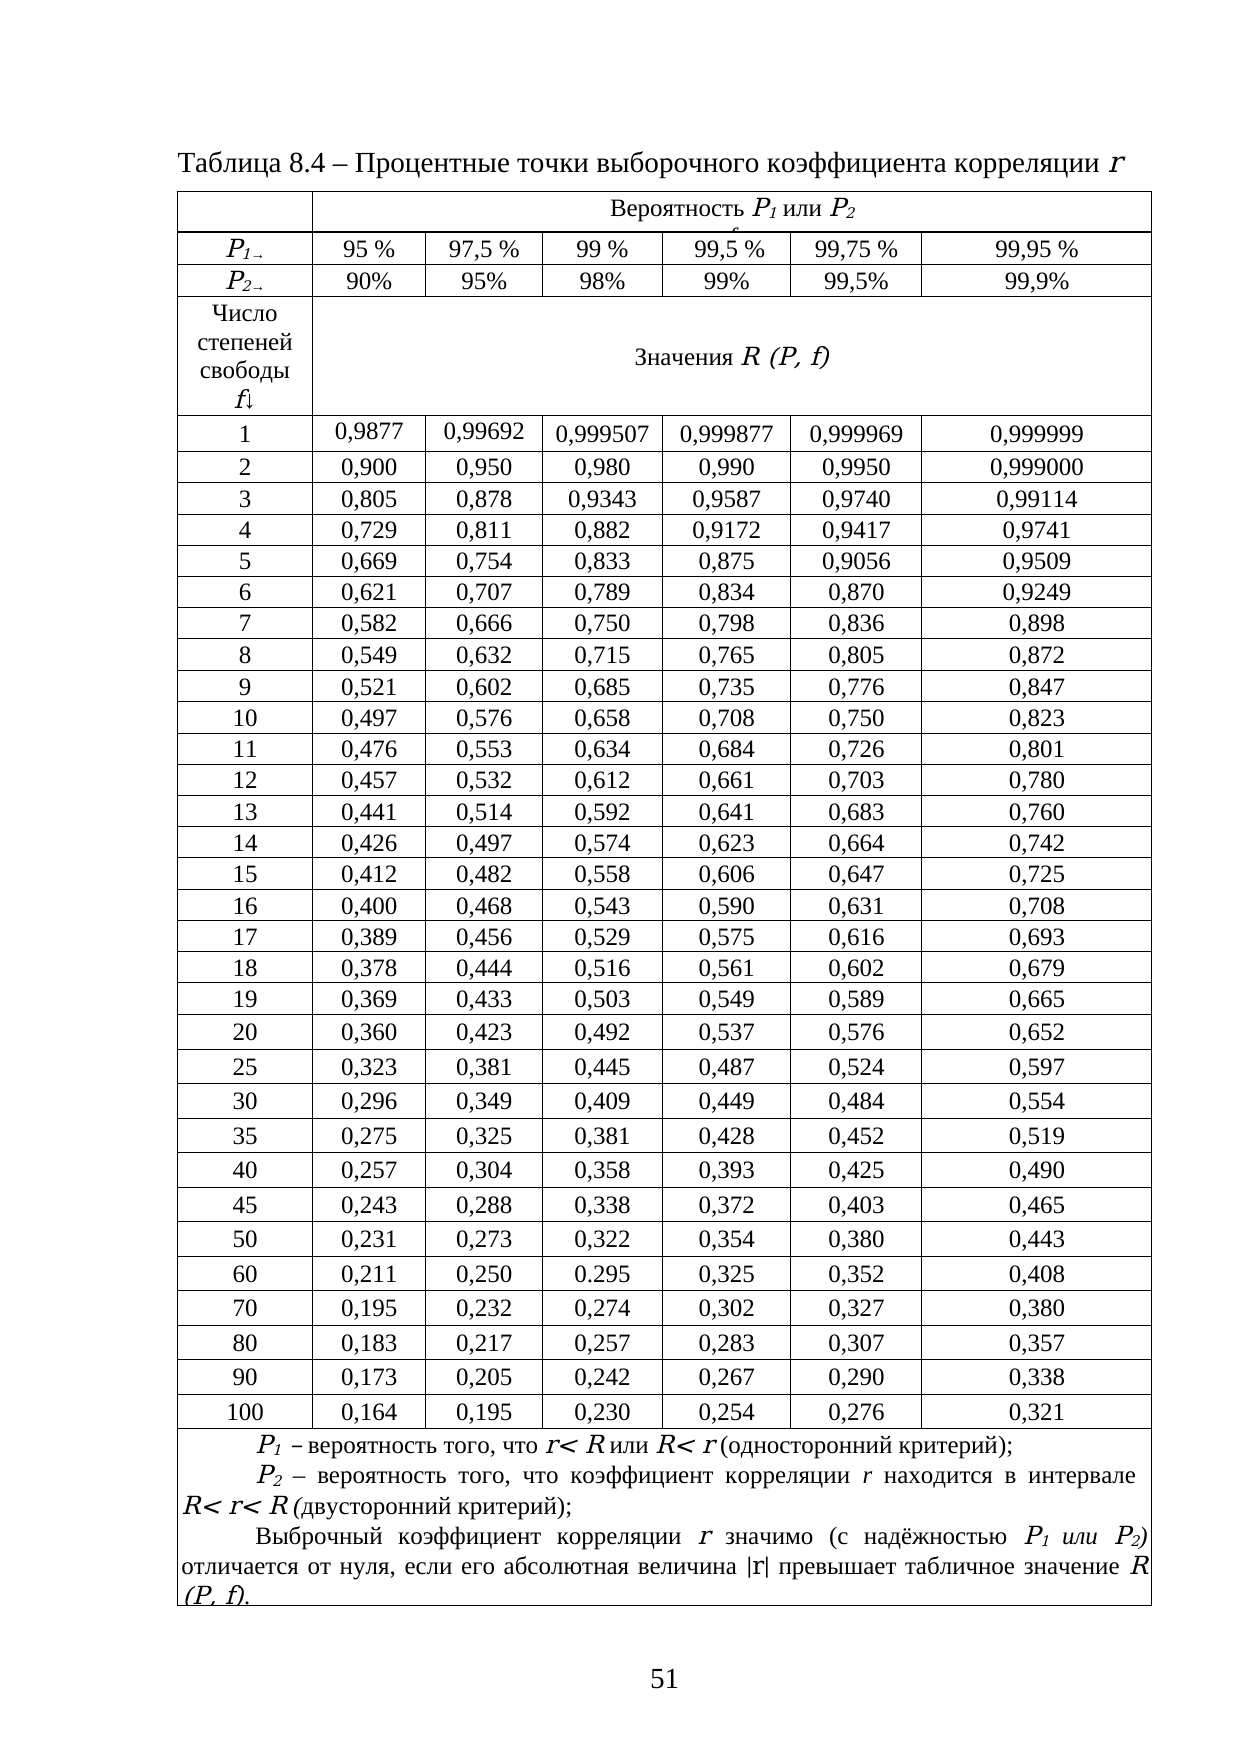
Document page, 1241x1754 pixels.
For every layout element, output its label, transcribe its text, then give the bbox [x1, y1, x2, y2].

table_cell 0,9172 [663, 515, 790, 545]
table_cell 0,616 [791, 921, 921, 951]
table_cell 0,574 [543, 827, 662, 857]
table_cell 60 [178, 1257, 312, 1290]
table_cell 45 [178, 1188, 312, 1221]
table_cell 4 [178, 515, 312, 545]
table_cell 95% [426, 265, 542, 296]
table_cell 0,602 [791, 952, 921, 982]
table_cell 20 [178, 1015, 312, 1049]
table_cell 0,582 [313, 608, 425, 638]
table_cell 0,715 [543, 639, 662, 670]
table_cell 0,999000 [922, 452, 1151, 482]
table_cell 0,652 [922, 1015, 1151, 1049]
table_cell 0,445 [543, 1050, 662, 1083]
table_cell 0,400 [313, 890, 425, 920]
table_cell 8 [178, 639, 312, 670]
table_cell 0,449 [663, 1084, 790, 1118]
table_cell 0,195 [426, 1395, 542, 1428]
table_cell 0,9741 [922, 515, 1151, 545]
table_cell 0,549 [663, 983, 790, 1014]
table_cell 0,358 [543, 1153, 662, 1187]
table_cell 25 [178, 1050, 312, 1083]
table_cell 0,322 [543, 1222, 662, 1256]
table_cell 0,543 [543, 890, 662, 920]
table_cell 0,490 [922, 1153, 1151, 1187]
table_cell 10 [178, 702, 312, 733]
table_cell 0,514 [426, 796, 542, 826]
table_cell 0,575 [663, 921, 790, 951]
table_cell 0,465 [922, 1188, 1151, 1221]
table_cell 0,521 [313, 671, 425, 701]
table_cell 0,243 [313, 1188, 425, 1221]
table_cell 0,456 [426, 921, 542, 951]
table_cell 0,457 [313, 765, 425, 795]
table_cell 11 [178, 734, 312, 764]
table_cell 0,302 [663, 1291, 790, 1324]
table_cell 80 [178, 1326, 312, 1359]
table_cell 0,631 [791, 890, 921, 920]
table_cell 0,776 [791, 671, 921, 701]
table_cell 0,742 [922, 827, 1151, 857]
table_cell 0,834 [663, 577, 790, 607]
table_cell 0,296 [313, 1084, 425, 1118]
table_cell 0,9740 [791, 483, 921, 514]
table_cell 99,75 % [791, 233, 921, 264]
table_cell 0,232 [426, 1291, 542, 1324]
table_cell 0,441 [313, 796, 425, 826]
table_cell 0,257 [313, 1153, 425, 1187]
table_cell 0,9417 [791, 515, 921, 545]
table_cell 0,708 [922, 890, 1151, 920]
table_cell 0,254 [663, 1395, 790, 1428]
table_cell 0,898 [922, 608, 1151, 638]
table_cell 0,519 [922, 1119, 1151, 1152]
table_cell 50 [178, 1222, 312, 1256]
table_cell 0,487 [663, 1050, 790, 1083]
table_cell 0,729 [313, 515, 425, 545]
table_cell 0,380 [791, 1222, 921, 1256]
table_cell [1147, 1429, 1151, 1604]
table_cell 0,684 [663, 734, 790, 764]
table_cell 0,658 [543, 702, 662, 733]
table_cell 0,597 [922, 1050, 1151, 1083]
table_cell 0,393 [663, 1153, 790, 1187]
table_cell 0,801 [922, 734, 1151, 764]
table_cell 0,338 [543, 1188, 662, 1221]
table_cell 0,357 [922, 1326, 1151, 1359]
table_cell 0,372 [663, 1188, 790, 1221]
table_cell 0,409 [543, 1084, 662, 1118]
table_cell 0,274 [543, 1291, 662, 1324]
table_cell 0,870 [791, 577, 921, 607]
table_cell 0,307 [791, 1326, 921, 1359]
table_cell 0,665 [922, 983, 1151, 1014]
table_cell 0,389 [313, 921, 425, 951]
table_cell 0,685 [543, 671, 662, 701]
table_cell 0,811 [426, 515, 542, 545]
table_cell 0,621 [313, 577, 425, 607]
table_cell 99% [663, 265, 790, 296]
table_cell 2 [178, 452, 312, 482]
table_cell 0,703 [791, 765, 921, 795]
table_cell 0,561 [663, 952, 790, 982]
table_cell 0,428 [663, 1119, 790, 1152]
table_cell P1→ [178, 233, 312, 264]
table_cell 16 [178, 890, 312, 920]
table_cell 100 [178, 1395, 312, 1428]
table_cell 0,950 [426, 452, 542, 482]
table_cell 99,5% [791, 265, 921, 296]
table_cell 3 [178, 483, 312, 514]
table_cell 0,205 [426, 1360, 542, 1393]
table_cell 98% [543, 265, 662, 296]
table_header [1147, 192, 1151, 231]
table_cell 0,352 [791, 1257, 921, 1290]
table_cell 0,323 [313, 1050, 425, 1083]
table_cell 0,708 [663, 702, 790, 733]
table_cell 0,735 [663, 671, 790, 701]
table_cell 0,683 [791, 796, 921, 826]
table_cell 0,878 [426, 483, 542, 514]
table_cell 17 [178, 921, 312, 951]
table_cell 0,275 [313, 1119, 425, 1152]
table_cell 99,95 % [922, 233, 1151, 264]
table_cell 9 [178, 671, 312, 701]
table_cell 0,537 [663, 1015, 790, 1049]
table_cell 0,325 [426, 1119, 542, 1152]
table_cell 0,444 [426, 952, 542, 982]
table_cell 0,798 [663, 608, 790, 638]
table_cell 99 % [543, 233, 662, 264]
table_cell 0,576 [791, 1015, 921, 1049]
table_cell 0,173 [313, 1360, 425, 1393]
table_cell 0,900 [313, 452, 425, 482]
table_cell 0,381 [426, 1050, 542, 1083]
table_cell 0,380 [922, 1291, 1151, 1324]
table_cell 0,589 [791, 983, 921, 1014]
table_cell 12 [178, 765, 312, 795]
table_cell 0,576 [426, 702, 542, 733]
table_cell 0,669 [313, 546, 425, 576]
table_cell 0,304 [426, 1153, 542, 1187]
table_cell 6 [178, 577, 312, 607]
table_cell 0,503 [543, 983, 662, 1014]
table_cell 35 [178, 1119, 312, 1152]
table_cell 0,805 [313, 483, 425, 514]
table_cell 0,9343 [543, 483, 662, 514]
table_cell 0,425 [791, 1153, 921, 1187]
table_cell 0,484 [791, 1084, 921, 1118]
table_cell P2→ [178, 265, 312, 296]
table_cell 0,497 [426, 827, 542, 857]
table_cell 0,349 [426, 1084, 542, 1118]
table_cell 0,231 [313, 1222, 425, 1256]
table_cell 0,257 [543, 1326, 662, 1359]
table_cell 0,999507 [543, 416, 662, 451]
table_cell 0,325 [663, 1257, 790, 1290]
table_cell 0,354 [663, 1222, 790, 1256]
table_cell 0,273 [426, 1222, 542, 1256]
table_cell 0,833 [543, 546, 662, 576]
table_cell 0,276 [791, 1395, 921, 1428]
table_cell 0,529 [543, 921, 662, 951]
table_cell 0,524 [791, 1050, 921, 1083]
table_cell 0,516 [543, 952, 662, 982]
table_cell 0,549 [313, 639, 425, 670]
table_cell 0,369 [313, 983, 425, 1014]
table_cell 1 [178, 416, 312, 451]
table_cell 14 [178, 827, 312, 857]
table_cell 0,403 [791, 1188, 921, 1221]
table_cell 0,217 [426, 1326, 542, 1359]
table_cell 0,980 [543, 452, 662, 482]
table_cell 0,452 [791, 1119, 921, 1152]
table_cell 0,750 [791, 702, 921, 733]
table_cell 0,780 [922, 765, 1151, 795]
table_cell 0,360 [313, 1015, 425, 1049]
table_cell Число степеней свободы f↓ [178, 297, 312, 415]
table_cell 0,666 [426, 608, 542, 638]
table_cell 0,765 [663, 639, 790, 670]
table_cell 99,5 % [663, 233, 790, 264]
table_cell 7 [178, 608, 312, 638]
table_cell 30 [178, 1084, 312, 1118]
table_cell 0,847 [922, 671, 1151, 701]
table_cell 0,558 [543, 858, 662, 889]
table_cell 0,532 [426, 765, 542, 795]
table_cell 0,647 [791, 858, 921, 889]
table_cell 0,183 [313, 1326, 425, 1359]
table_cell 0,230 [543, 1395, 662, 1428]
table_cell 0,381 [543, 1119, 662, 1152]
table_cell 0,412 [313, 858, 425, 889]
table_cell 0,592 [543, 796, 662, 826]
table_cell 90 [178, 1360, 312, 1393]
table_cell 70 [178, 1291, 312, 1324]
table_cell 0,999999 [922, 416, 1151, 451]
table_cell 13 [178, 796, 312, 826]
table_cell 0,443 [922, 1222, 1151, 1256]
table_cell 0,990 [663, 452, 790, 482]
table_cell 0,805 [791, 639, 921, 670]
table_cell 0,623 [663, 827, 790, 857]
table_cell 0,750 [543, 608, 662, 638]
table_cell 0,875 [663, 546, 790, 576]
table_cell 0,789 [543, 577, 662, 607]
table_cell 0,288 [426, 1188, 542, 1221]
table_cell 0,433 [426, 983, 542, 1014]
text Таблица 8.4 – Процентные точки выборочного коэффициента корреляции r [177, 143, 1152, 178]
table_cell Значения R (P, f) [313, 297, 1151, 415]
table_cell 0,497 [313, 702, 425, 733]
table_cell 0,836 [791, 608, 921, 638]
table_cell 90% [313, 265, 425, 296]
table_cell 0,426 [313, 827, 425, 857]
table_cell 0,327 [791, 1291, 921, 1324]
table_cell 15 [178, 858, 312, 889]
table_cell 0,378 [313, 952, 425, 982]
table_cell 40 [178, 1153, 312, 1187]
table_cell 0,725 [922, 858, 1151, 889]
table_cell 0,661 [663, 765, 790, 795]
table_cell 0,492 [543, 1015, 662, 1049]
table_cell 0,693 [922, 921, 1151, 951]
table_cell 0,9056 [791, 546, 921, 576]
table_cell 0,482 [426, 858, 542, 889]
table_cell 0,634 [543, 734, 662, 764]
table_cell 0,423 [426, 1015, 542, 1049]
table_cell 0,602 [426, 671, 542, 701]
table_cell 0,632 [426, 639, 542, 670]
table_cell 0,754 [426, 546, 542, 576]
table_cell 0,468 [426, 890, 542, 920]
table_cell 0,9587 [663, 483, 790, 514]
table_cell 0,164 [313, 1395, 425, 1428]
table_cell 95 % [313, 233, 425, 264]
table_cell 0,283 [663, 1326, 790, 1359]
table_cell 0,823 [922, 702, 1151, 733]
table_cell 0,760 [922, 796, 1151, 826]
table_cell 0.295 [543, 1257, 662, 1290]
table_cell 0,195 [313, 1291, 425, 1324]
table_cell 0,99114 [922, 483, 1151, 514]
table_cell 0,872 [922, 639, 1151, 670]
table_cell 97,5 % [426, 233, 542, 264]
table_cell 0,321 [922, 1395, 1151, 1428]
table_cell 0,707 [426, 577, 542, 607]
table_cell 0,612 [543, 765, 662, 795]
table_cell 5 [178, 546, 312, 576]
table_cell 0,641 [663, 796, 790, 826]
table_cell 99,9% [922, 265, 1151, 296]
table_cell 0,242 [543, 1360, 662, 1393]
table_cell 0,590 [663, 890, 790, 920]
table_cell 0,476 [313, 734, 425, 764]
table_cell 0,408 [922, 1257, 1151, 1290]
table_header [178, 192, 312, 231]
table_cell 0,726 [791, 734, 921, 764]
table_cell 0,553 [426, 734, 542, 764]
table_cell 0,338 [922, 1360, 1151, 1393]
table_cell 0,606 [663, 858, 790, 889]
table_cell 18 [178, 952, 312, 982]
table_cell 0,882 [543, 515, 662, 545]
table_cell 0,267 [663, 1360, 790, 1393]
table_cell 19 [178, 983, 312, 1014]
table_cell 0,9509 [922, 546, 1151, 576]
table_cell 0,999969 [791, 416, 921, 451]
table_cell 0,250 [426, 1257, 542, 1290]
table_cell 0,9950 [791, 452, 921, 482]
table_cell 0,664 [791, 827, 921, 857]
table_cell 0,211 [313, 1257, 425, 1290]
table_cell 0,290 [791, 1360, 921, 1393]
table_cell 0,554 [922, 1084, 1151, 1118]
table_cell 0,999877 [663, 416, 790, 451]
table_cell 0,679 [922, 952, 1151, 982]
table_cell 0,9249 [922, 577, 1151, 607]
